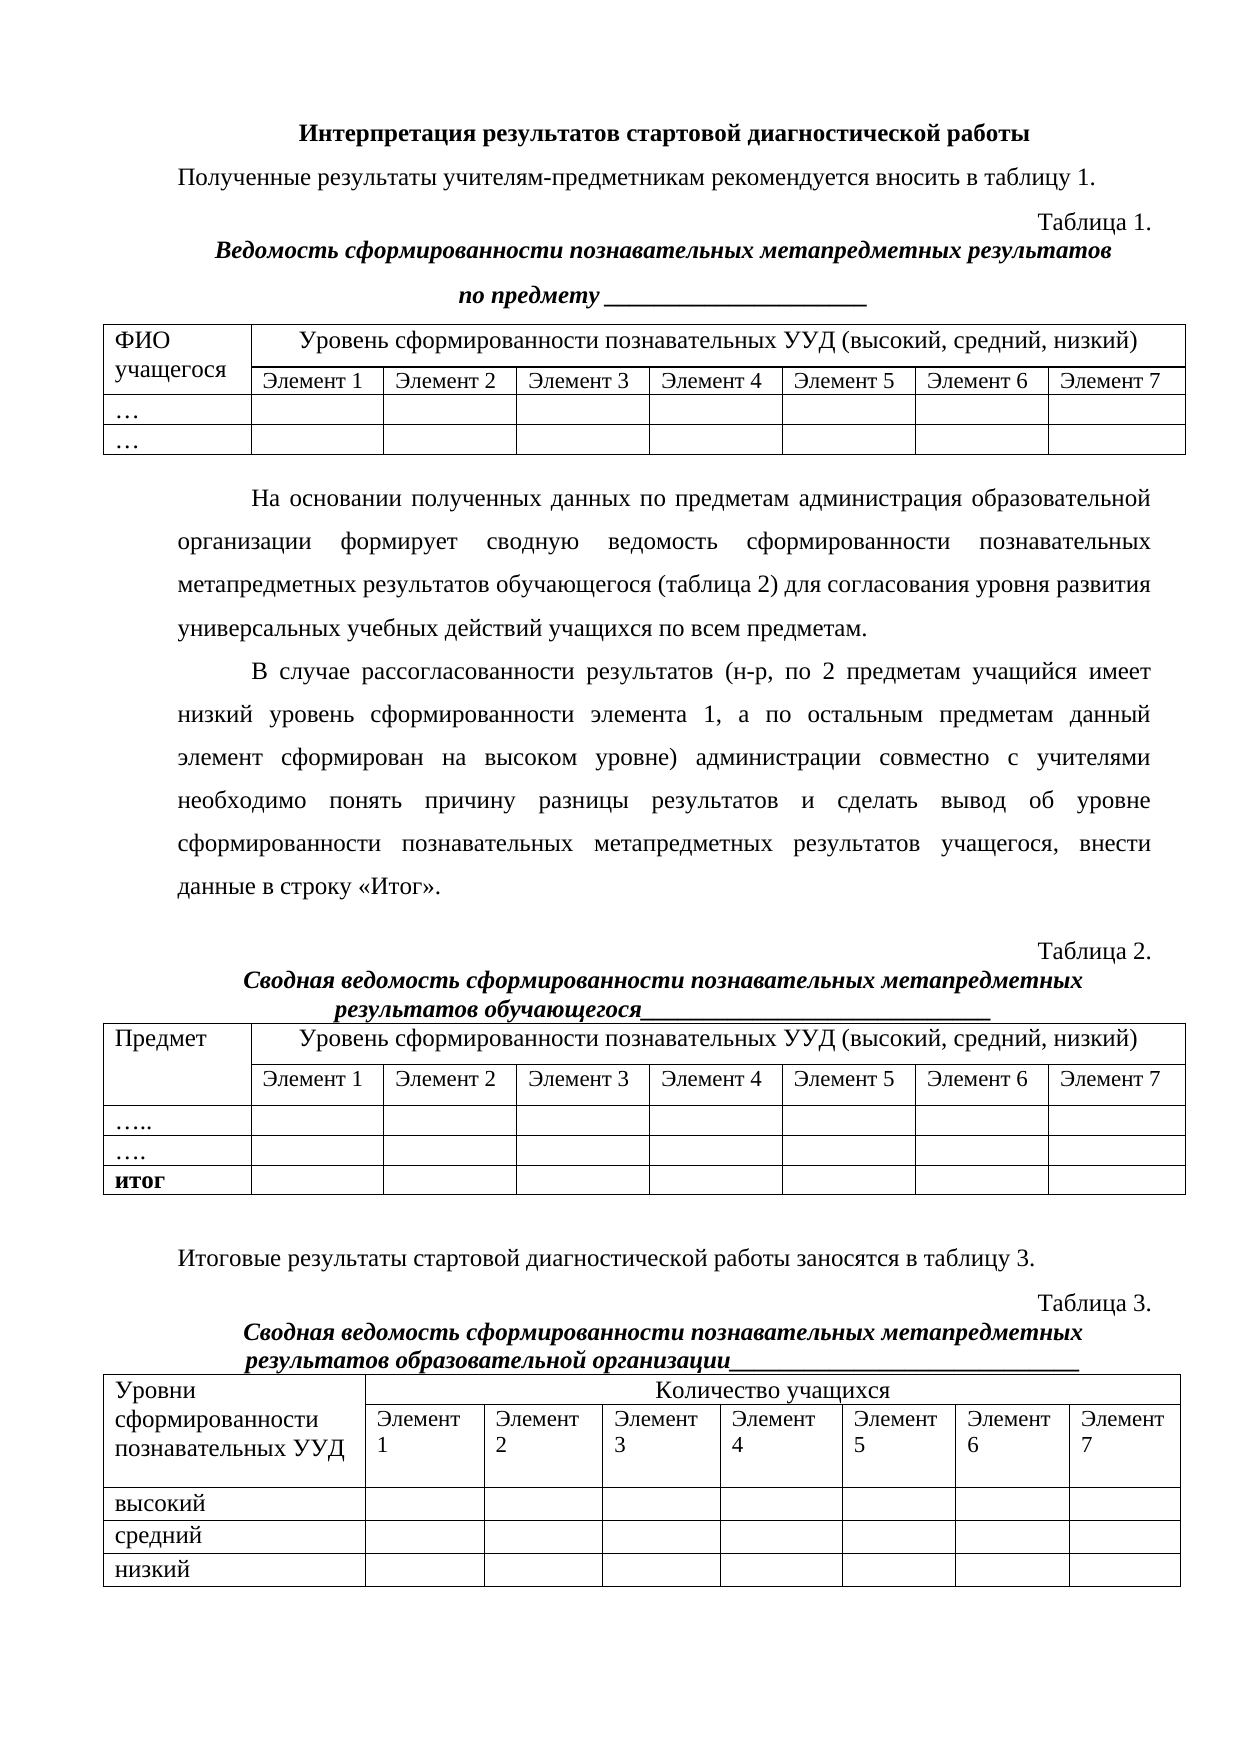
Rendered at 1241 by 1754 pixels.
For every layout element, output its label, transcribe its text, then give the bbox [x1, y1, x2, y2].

table_cell [485, 1488, 602, 1519]
table_cell [956, 1488, 1069, 1519]
table_cell [916, 1136, 1048, 1164]
table_cell высокий [104, 1488, 365, 1519]
table_header ФИО учащегося [104, 325, 251, 394]
table_cell [603, 1521, 720, 1553]
table_cell [517, 395, 649, 424]
table_cell [783, 1136, 915, 1164]
table_cell [916, 425, 1048, 453]
table_cell Элемент 4 [650, 1065, 782, 1105]
table_cell Элемент 6 [916, 368, 1048, 394]
text Сводная ведомость сформированности познавательных метапредметных результатов образовательной организации____________________________ [177, 1317, 1152, 1374]
table_cell [384, 1136, 516, 1164]
table_cell [517, 1106, 649, 1135]
table_cell [650, 395, 782, 424]
text Итоговые результаты стартовой диагностической работы заносятся в таблицу 3. [177, 1243, 1152, 1272]
text В случае рассогласованности результатов (н-р, по 2 предметам учащийся имеет низкий уровень сформированности элемента 1, а по остальным предметам данный элемент сформирован на высоком уровне) администрации совместно с учителями необходимо понять причину разницы результатов и сделать вывод об уровне сформированности познавательных метапредметных результатов учащегося, внести данные в строку «Итог». [177, 656, 1152, 900]
table_cell Элемент 7 [1049, 368, 1185, 394]
table_cell [1049, 1106, 1185, 1135]
table_header Уровень сформированности познавательных УУД (высокий, средний, низкий) [252, 1024, 1185, 1064]
table_cell [485, 1554, 602, 1586]
table_cell Элемент 1 [252, 368, 383, 394]
table_cell [1070, 1554, 1180, 1586]
table_cell Элемент 3 [517, 368, 649, 394]
table_cell [1049, 395, 1185, 424]
table_cell [721, 1488, 842, 1519]
table_cell [485, 1521, 602, 1553]
text Таблица 2. [177, 936, 1152, 965]
table_cell [783, 1166, 915, 1194]
table_cell [366, 1554, 484, 1586]
table_cell [384, 1106, 516, 1135]
table_cell [916, 395, 1048, 424]
table_cell [843, 1488, 955, 1519]
table_cell [783, 425, 915, 453]
table_cell Элемент 3 [603, 1405, 720, 1487]
table_cell [721, 1521, 842, 1553]
table_cell [252, 395, 383, 424]
table_cell [252, 1166, 383, 1194]
table_cell средний [104, 1521, 365, 1553]
table_cell [517, 1136, 649, 1164]
table_cell [1070, 1488, 1180, 1519]
text Интерпретация результатов стартовой диагностической работы [177, 118, 1152, 147]
table_cell Элемент 5 [843, 1405, 955, 1487]
table_cell [650, 1106, 782, 1135]
table_cell Элемент 4 [650, 368, 782, 394]
table_cell [366, 1521, 484, 1553]
table_cell [384, 425, 516, 453]
table_cell [843, 1521, 955, 1553]
table_cell Элемент 5 [783, 368, 915, 394]
table_cell [366, 1488, 484, 1519]
table_cell [650, 1166, 782, 1194]
text Полученные результаты учителям-предметникам рекомендуется вносить в таблицу 1. [177, 162, 1152, 191]
table_cell Элемент 1 [252, 1065, 383, 1105]
table_cell [252, 1136, 383, 1164]
table_cell [783, 395, 915, 424]
table_cell [384, 395, 516, 424]
table_cell [603, 1488, 720, 1519]
table_cell [956, 1554, 1069, 1586]
table_cell Элемент 4 [721, 1405, 842, 1487]
text Сводная ведомость сформированности познавательных метапредметных результатов обучающегося____________________________ [177, 965, 1152, 1022]
text Таблица 1. [177, 207, 1152, 236]
table_cell [252, 425, 383, 453]
table_cell [843, 1554, 955, 1586]
text по предмету _____________________ [177, 280, 1152, 309]
table_cell [1070, 1521, 1180, 1553]
table_cell [252, 1106, 383, 1135]
table_cell [1049, 425, 1185, 453]
table_cell [956, 1521, 1069, 1553]
table_cell [517, 1166, 649, 1194]
table_cell Элемент 3 [517, 1065, 649, 1105]
table_cell [650, 1136, 782, 1164]
table_cell Элемент 6 [956, 1405, 1069, 1487]
table_cell [1049, 1166, 1185, 1194]
table_header Уровни сформированности познавательных УУД [104, 1375, 365, 1487]
table_header Количество учащихся [366, 1375, 1180, 1404]
text Таблица 3. [177, 1288, 1152, 1317]
text Ведомость сформированности познавательных метапредметных результатов [177, 236, 1152, 264]
table_cell …. [104, 1136, 251, 1164]
table_cell [603, 1554, 720, 1586]
table_cell [783, 1106, 915, 1135]
table_cell Элемент 7 [1049, 1065, 1185, 1105]
table_header Предмет [104, 1024, 251, 1105]
table_cell … [104, 395, 251, 424]
table_cell Элемент 5 [783, 1065, 915, 1105]
table_header Уровень сформированности познавательных УУД (высокий, средний, низкий) [252, 325, 1185, 366]
table_cell Элемент 2 [384, 1065, 516, 1105]
table_cell ….. [104, 1106, 251, 1135]
table_cell [721, 1554, 842, 1586]
table_cell итог [104, 1166, 251, 1194]
table_cell [1049, 1136, 1185, 1164]
table_cell [517, 425, 649, 453]
table_cell низкий [104, 1554, 365, 1586]
table_cell [916, 1106, 1048, 1135]
table_cell Элемент 2 [485, 1405, 602, 1487]
table_cell Элемент 7 [1070, 1405, 1180, 1487]
table_cell Элемент 1 [366, 1405, 484, 1487]
table_cell [384, 1166, 516, 1194]
table_cell Элемент 6 [916, 1065, 1048, 1105]
text На основании полученных данных по предметам администрация образовательной организации формирует сводную ведомость сформированности познавательных метапредметных результатов обучающегося (таблица 2) для согласования уровня развития универсальных учебных действий учащихся по всем предметам. [177, 483, 1152, 641]
table_cell [650, 425, 782, 453]
table_cell [916, 1166, 1048, 1194]
table_cell Элемент 2 [384, 368, 516, 394]
table_cell … [104, 425, 251, 453]
